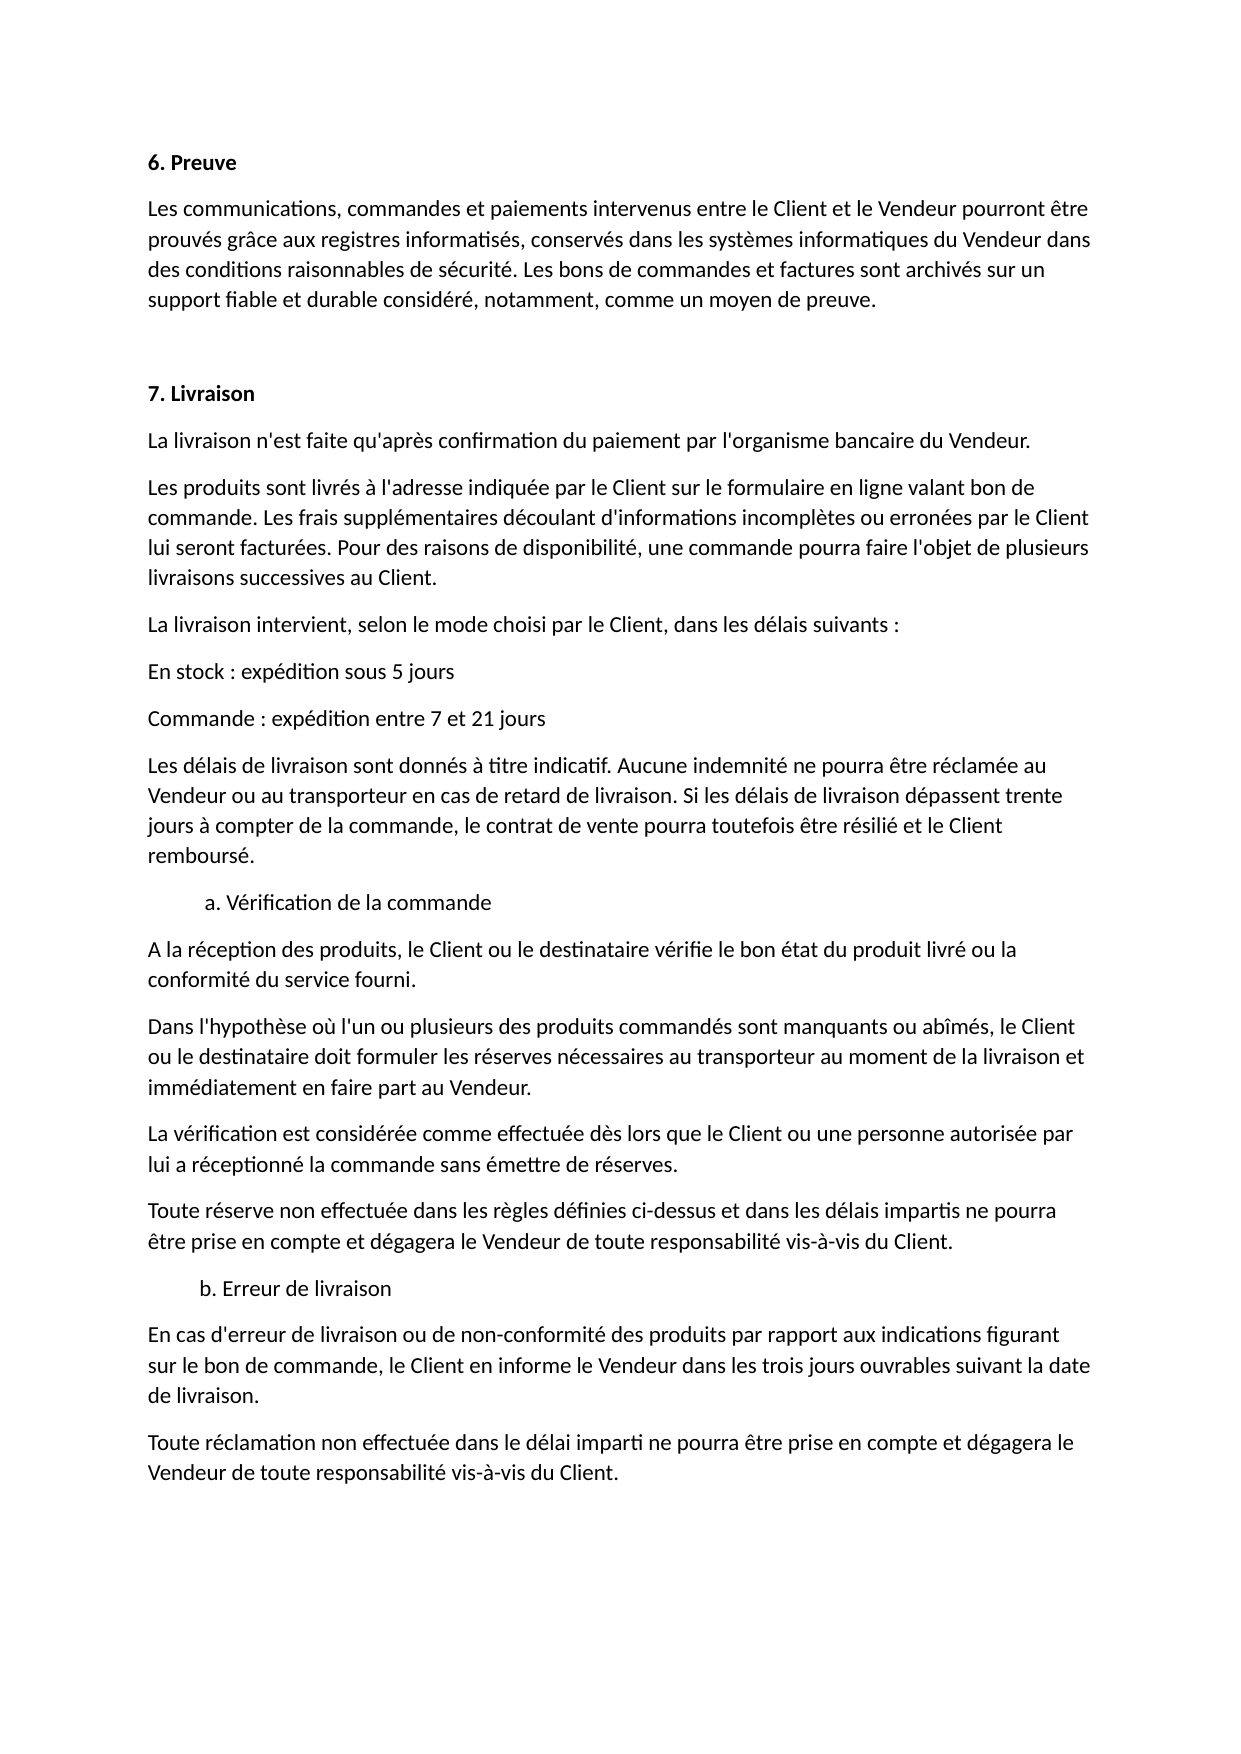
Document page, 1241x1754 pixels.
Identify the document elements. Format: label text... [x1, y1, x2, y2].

text Commande : expédition entre 7 et 21 jours [148, 704, 1093, 732]
text b. Erreur de livraison [148, 1274, 1093, 1302]
text Toute réclamation non effectuée dans le délai imparti ne pourra être prise en compte et dégagera le Vendeur de toute responsabilité vis-à-vis du Client. [148, 1428, 1093, 1486]
text Les produits sont livrés à l'adresse indiquée par le Client sur le formulaire en ligne valant bon de commande. Les frais supplémentaires découlant d'informations incomplètes ou erronées par le Client lui seront facturées. Pour des raisons de disponibilité, une commande pourra faire l'objet de plusieurs livraisons successives au Client. [148, 473, 1093, 591]
text En stock : expédition sous 5 jours [148, 657, 1093, 685]
text En cas d'erreur de livraison ou de non-conformité des produits par rapport aux indications figurant sur le bon de commande, le Client en informe le Vendeur dans les trois jours ouvrables suivant la date de livraison. [148, 1321, 1093, 1409]
text Toute réserve non effectuée dans les règles définies ci-dessus et dans les délais impartis ne pourra être prise en compte et dégagera le Vendeur de toute responsabilité vis-à-vis du Client. [148, 1197, 1093, 1255]
text A la réception des produits, le Client ou le destinataire vérifie le bon état du produit livré ou la conformité du service fourni. [148, 935, 1093, 993]
text a. Vérification de la commande [148, 888, 1093, 916]
text Les délais de livraison sont donnés à titre indicatif. Aucune indemnité ne pourra être réclamée au Vendeur ou au transporteur en cas de retard de livraison. Si les délais de livraison dépassent trente jours à compter de la commande, le contrat de vente pourra toutefois être résilié et le Client remboursé. [148, 751, 1093, 869]
text La vérification est considérée comme effectuée dès lors que le Client ou une personne autorisée par lui a réceptionné la commande sans émettre de réserves. [148, 1119, 1093, 1178]
text La livraison intervient, selon le mode choisi par le Client, dans les délais suivants : [148, 610, 1093, 638]
text 6. Preuve [148, 148, 1093, 176]
text Dans l'hypothèse où l'un ou plusieurs des produits commandés sont manquants ou abîmés, le Client ou le destinataire doit formuler les réserves nécessaires au transporteur au moment de la livraison et immédiatement en faire part au Vendeur. [148, 1012, 1093, 1101]
text Les communications, commandes et paiements intervenus entre le Client et le Vendeur pourront être prouvés grâce aux registres informatisés, conservés dans les systèmes informatiques du Vendeur dans des conditions raisonnables de sécurité. Les bons de commandes et factures sont archivés sur un support fiable et durable considéré, notamment, comme un moyen de preuve. [148, 194, 1093, 313]
text La livraison n'est faite qu'après confirmation du paiement par l'organisme bancaire du Vendeur. [148, 426, 1093, 454]
text 7. Livraison [148, 379, 1093, 407]
